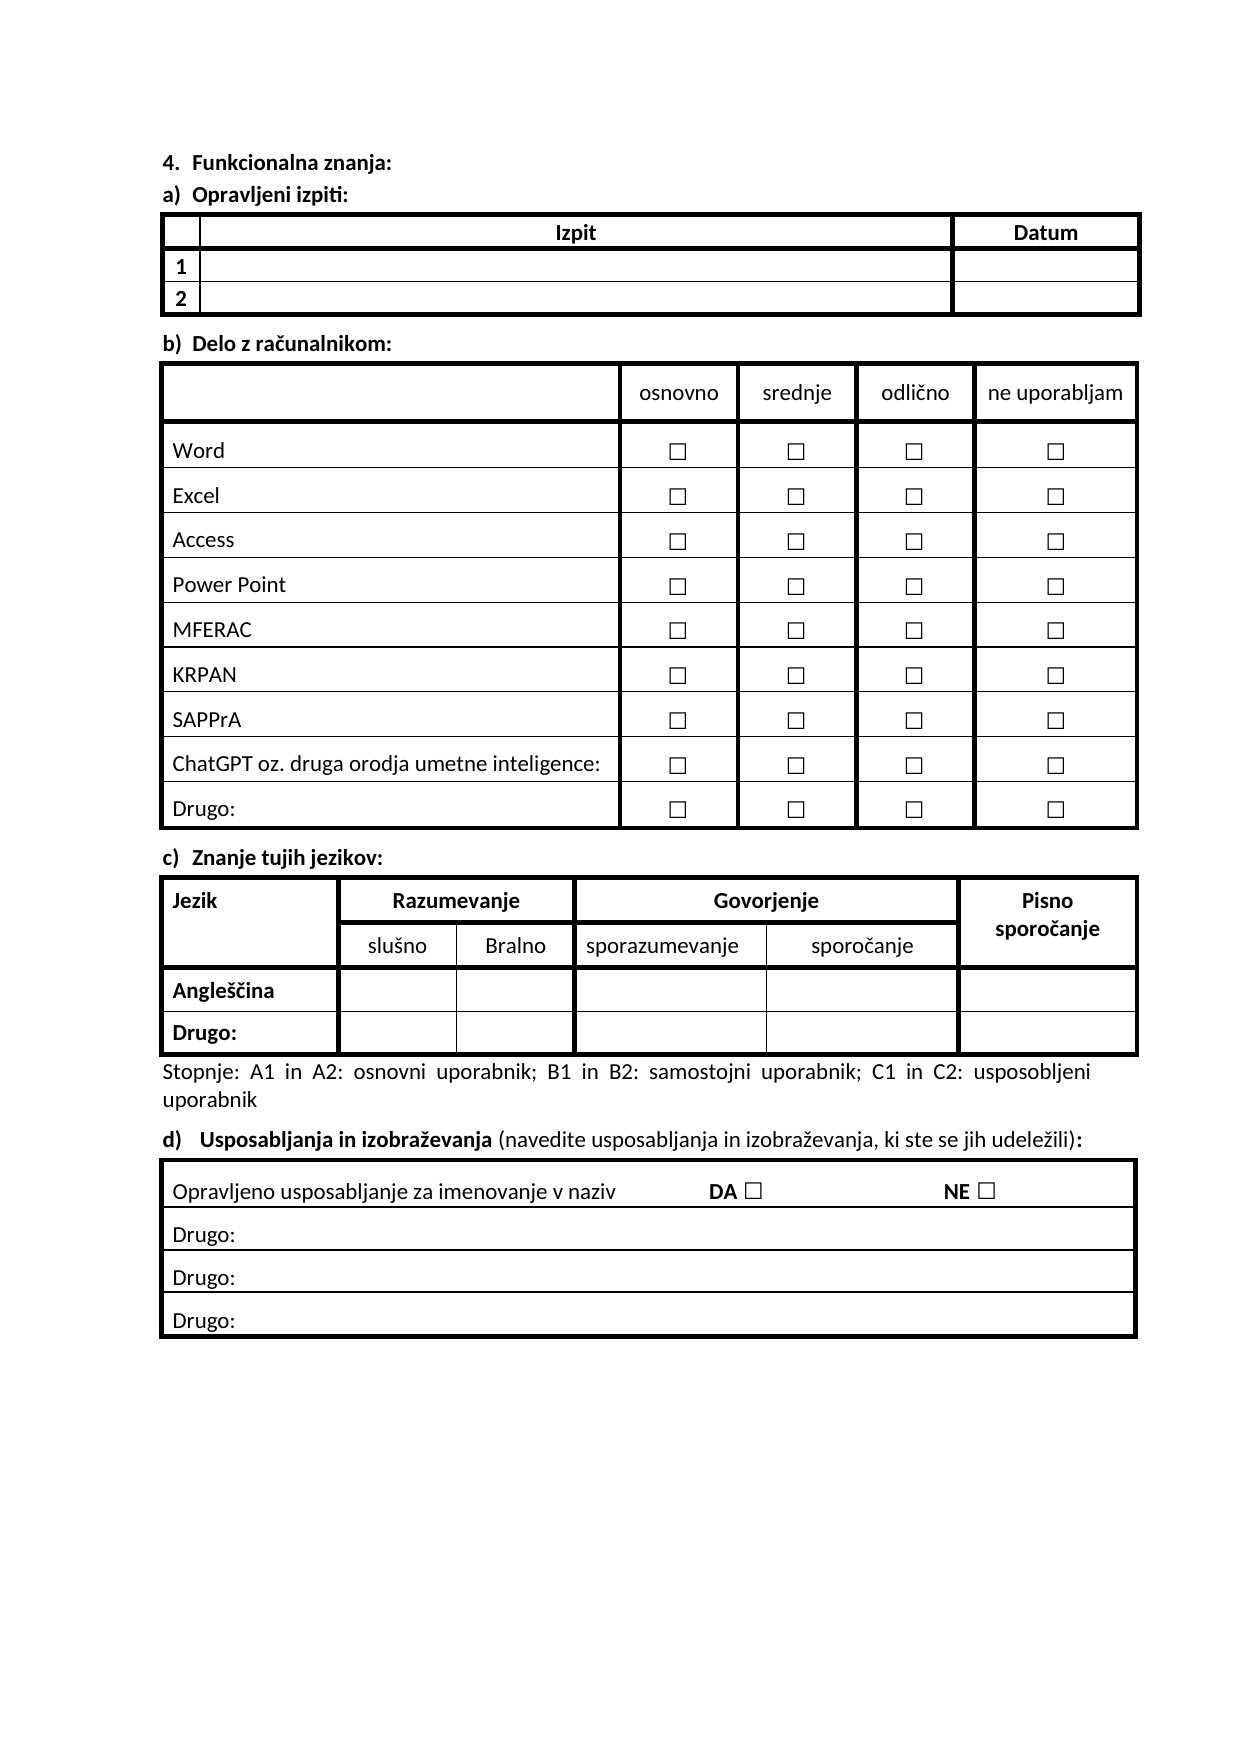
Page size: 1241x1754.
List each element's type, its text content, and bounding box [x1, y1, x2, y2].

table_cell 1 [165, 251, 199, 281]
table_cell [977, 692, 1135, 736]
table_header osnovno [622, 366, 736, 419]
table_cell [740, 603, 854, 646]
list Funkcionalna znanja: [162, 148, 1093, 176]
table_cell [341, 970, 456, 1011]
table_cell Drugo: [164, 1208, 1133, 1249]
table_cell Drugo: [164, 1251, 1133, 1291]
table_cell Drugo: [164, 1293, 1133, 1334]
table_cell [859, 648, 972, 691]
table_header Jezik [164, 880, 336, 965]
table_cell [859, 424, 972, 467]
table_cell [457, 1012, 572, 1052]
table_cell [622, 782, 736, 826]
table_header odlično [859, 366, 972, 419]
table_cell SAPPrA [164, 692, 618, 736]
table_cell [740, 692, 854, 736]
table_cell [201, 282, 950, 312]
table_cell Drugo: [164, 782, 618, 826]
table_cell [961, 1012, 1135, 1052]
table_cell [740, 558, 854, 602]
table_cell ChatGPT oz. druga orodja umetne inteligence: [164, 737, 618, 781]
table_cell [767, 1012, 956, 1052]
table_cell Power Point [164, 558, 618, 602]
table_header Izpit [201, 217, 950, 246]
table_header Pisno sporočanje [961, 880, 1135, 965]
list Opravljeni izpiti: [162, 180, 1093, 208]
table_cell [577, 1012, 766, 1052]
table_cell [740, 513, 854, 557]
table_header [165, 217, 199, 246]
table_cell [622, 424, 736, 467]
table_cell Bralno [457, 925, 572, 965]
table_cell [740, 737, 854, 781]
table_cell [977, 782, 1135, 826]
table_cell [740, 648, 854, 691]
table_cell [955, 251, 1137, 281]
table_cell [740, 424, 854, 467]
table_cell [341, 1012, 456, 1052]
table_header Govorjenje [577, 880, 956, 920]
table_cell Access [164, 513, 618, 557]
table_cell [740, 782, 854, 826]
table_header Datum [955, 217, 1137, 246]
table_cell [457, 970, 572, 1011]
table_cell sporočanje [767, 925, 956, 965]
table_cell Drugo: [164, 1012, 336, 1052]
table_cell [622, 558, 736, 602]
table_header [164, 366, 618, 419]
list Usposabljanja in izobraževanja (navedite usposabljanja in izobraževanja, ki ste se jih udeležili): [162, 1125, 1093, 1153]
table_cell KRPAN [164, 648, 618, 691]
table_cell [955, 282, 1137, 312]
text Stopnje: A1 in A2: osnovni uporabnik; B1 in B2: samostojni uporabnik; C1 in C2: usposobljeni uporabnik [162, 1057, 1093, 1113]
table_cell [977, 737, 1135, 781]
table_header srednje [740, 366, 854, 419]
table_cell [977, 468, 1135, 512]
table_cell Word [164, 424, 618, 467]
table_cell [622, 468, 736, 512]
table_cell [859, 558, 972, 602]
table_cell [622, 737, 736, 781]
table_cell [977, 424, 1135, 467]
table_cell [977, 603, 1135, 646]
table_cell [622, 648, 736, 691]
table_cell [859, 603, 972, 646]
list Delo z računalnikom: [162, 329, 1093, 357]
table_cell Angleščina [164, 970, 336, 1011]
table_cell [577, 970, 766, 1011]
table_cell [961, 970, 1135, 1011]
table_cell [622, 513, 736, 557]
table_cell [859, 737, 972, 781]
table_header Opravljeno usposabljanje za imenovanje v naziv DA NE [164, 1162, 1133, 1206]
table_cell [859, 692, 972, 736]
table_cell [977, 558, 1135, 602]
table_cell [859, 513, 972, 557]
table_cell [201, 251, 950, 281]
table_cell [977, 648, 1135, 691]
list Znanje tujih jezikov: [162, 843, 1093, 871]
table_cell MFERAC [164, 603, 618, 646]
table_cell [859, 468, 972, 512]
table_cell [859, 782, 972, 826]
table_cell [622, 603, 736, 646]
table_cell Excel [164, 468, 618, 512]
table_cell [767, 970, 956, 1011]
table_header ne uporabljam [977, 366, 1135, 419]
table_cell [977, 513, 1135, 557]
table_header Razumevanje [341, 880, 572, 920]
table_cell slušno [341, 925, 456, 965]
table_cell [740, 468, 854, 512]
table_cell [622, 692, 736, 736]
table_cell sporazumevanje [577, 925, 766, 965]
table_cell 2 [165, 282, 199, 312]
